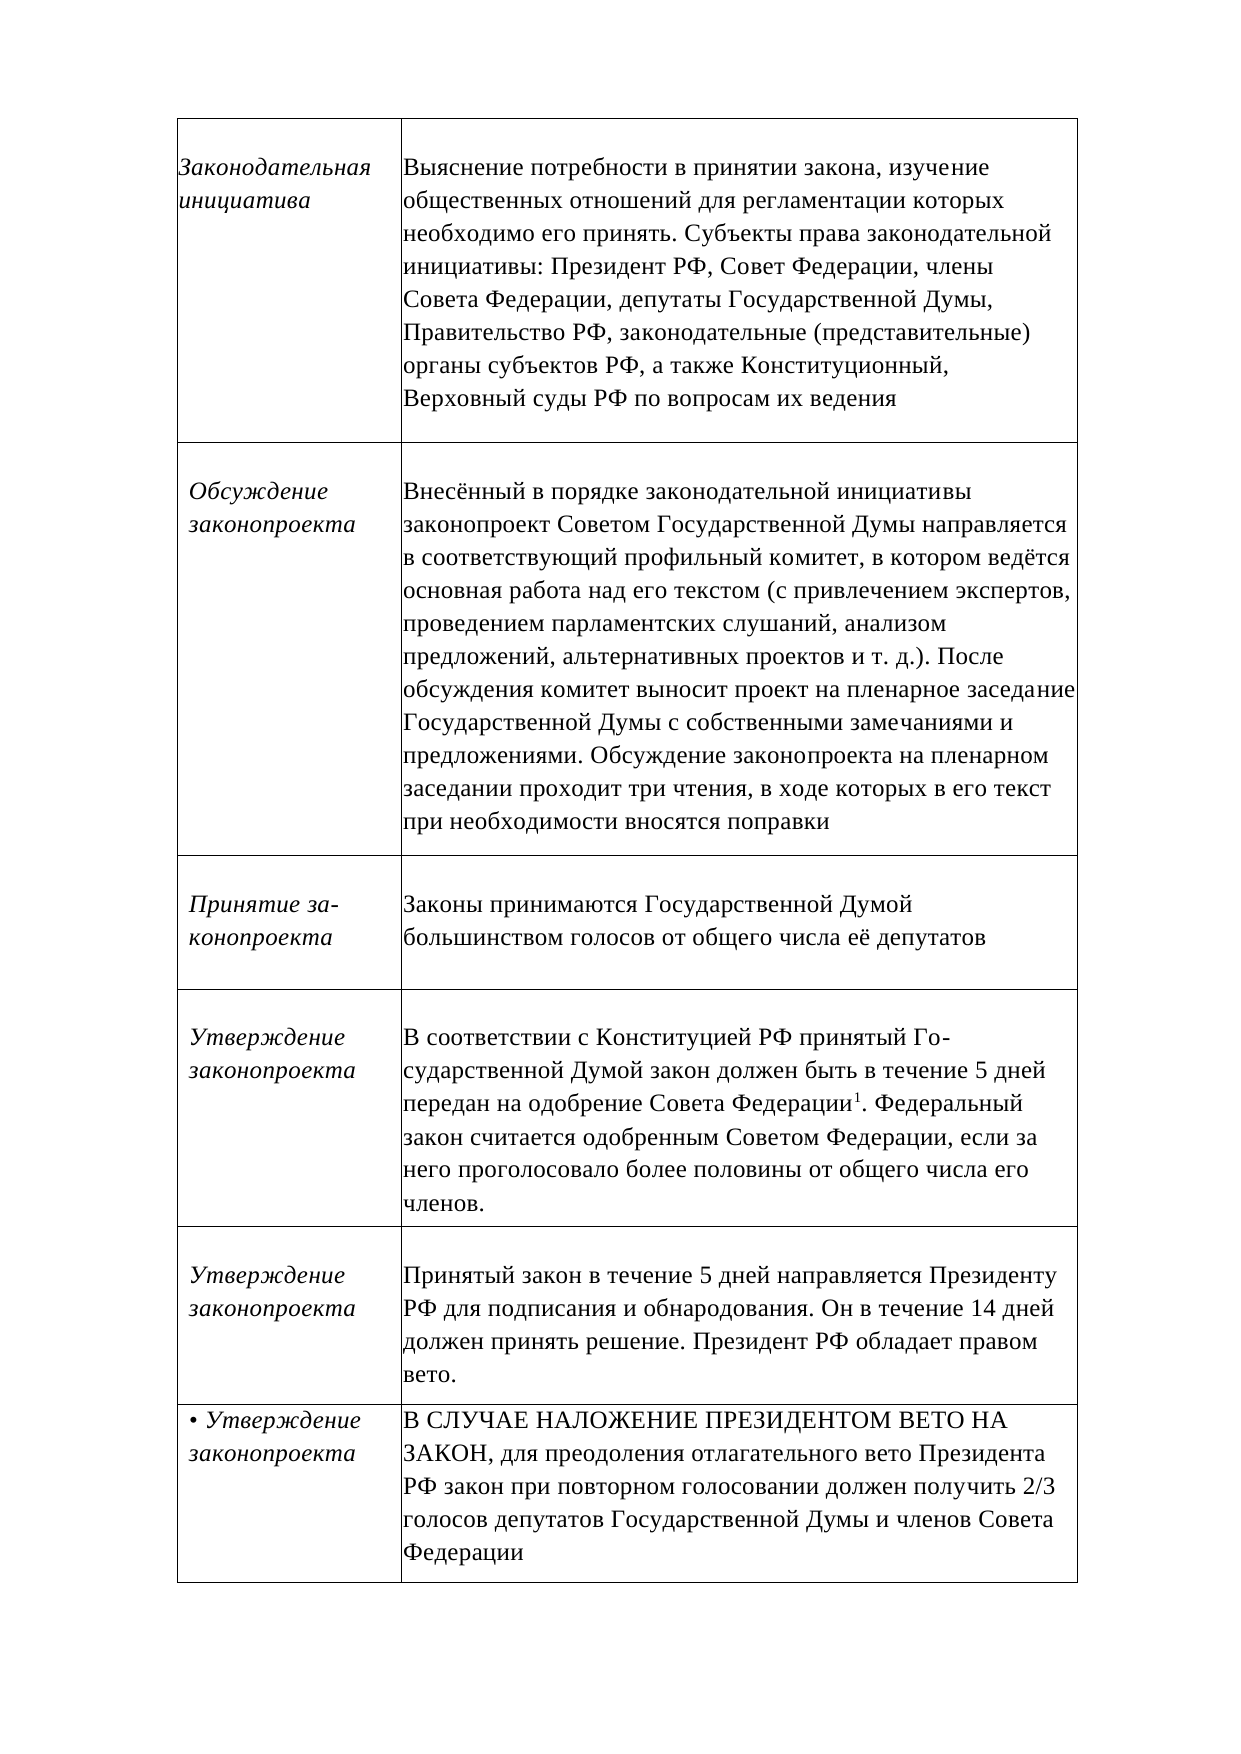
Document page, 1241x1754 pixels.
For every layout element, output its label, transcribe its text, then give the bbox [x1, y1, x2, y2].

table_cell Законы принимаются Государственной Думой большинством голосов от общего числа её депутатов [402, 856, 1077, 988]
table_cell Утверждение законопроекта [178, 990, 401, 1226]
table_cell • Утверждение законопроекта [178, 1405, 401, 1582]
table_cell Внесённый в порядке законодательной инициативы законопроект Советом Государственной Думы направляется в соответствующий профильный комитет, в котором ведётся основная работа над его текстом (с привлечением экспертов, проведением парламентских слушаний, анализом предложений, альтернативных проектов и т. д.). После обсуждения комитет выносит проект на пленарное заседание Государственной Думы с собственными замечаниями и предложениями. Обсуждение законопроекта на пленарном заседании проходит три чтения, в ходе которых в его текст при необходимости вносятся поправки [402, 443, 1077, 855]
table_cell Принятие законопроекта [178, 856, 401, 988]
table_cell В соответствии с Конституцией РФ принятый Государственной Думой закон должен быть в течение 5 дней передан на одобрение Совета Федерации1. Федеральный закон считается одобренным Советом Федерации, если за него проголосовало более половины от общего числа его членов. [402, 990, 1077, 1226]
table_cell Утверждение законопроекта [178, 1227, 401, 1404]
table_cell Выяснение потребности в принятии закона, изучение общественных отношений для регламентации которых необходимо его принять. Субъекты права законодательной инициативы: Президент РФ, Совет Федерации, члены Совета Федерации, депутаты Государственной Думы, Правительство РФ, законодательные (представительные) органы субъектов РФ, а также Конституционный, Верховный суды РФ по вопросам их ведения [402, 119, 1077, 442]
table_cell Принятый закон в течение 5 дней направляется Президенту РФ для подписания и обнародования. Он в течение 14 дней должен принять решение. Президент РФ обладает правом вето. [402, 1227, 1077, 1404]
table_cell В СЛУЧАЕ НАЛОЖЕНИЕ ПРЕЗИДЕНТОМ ВЕТО НА ЗАКОН, для преодоления отлагательного вето Президента РФ закон при повторном голосовании должен получить 2/3 голосов депутатов Государственной Думы и членов Совета Федерации [402, 1405, 1077, 1582]
table_cell Обсуждение законопроекта [178, 443, 401, 855]
table_cell Законодательная инициатива [178, 119, 401, 442]
